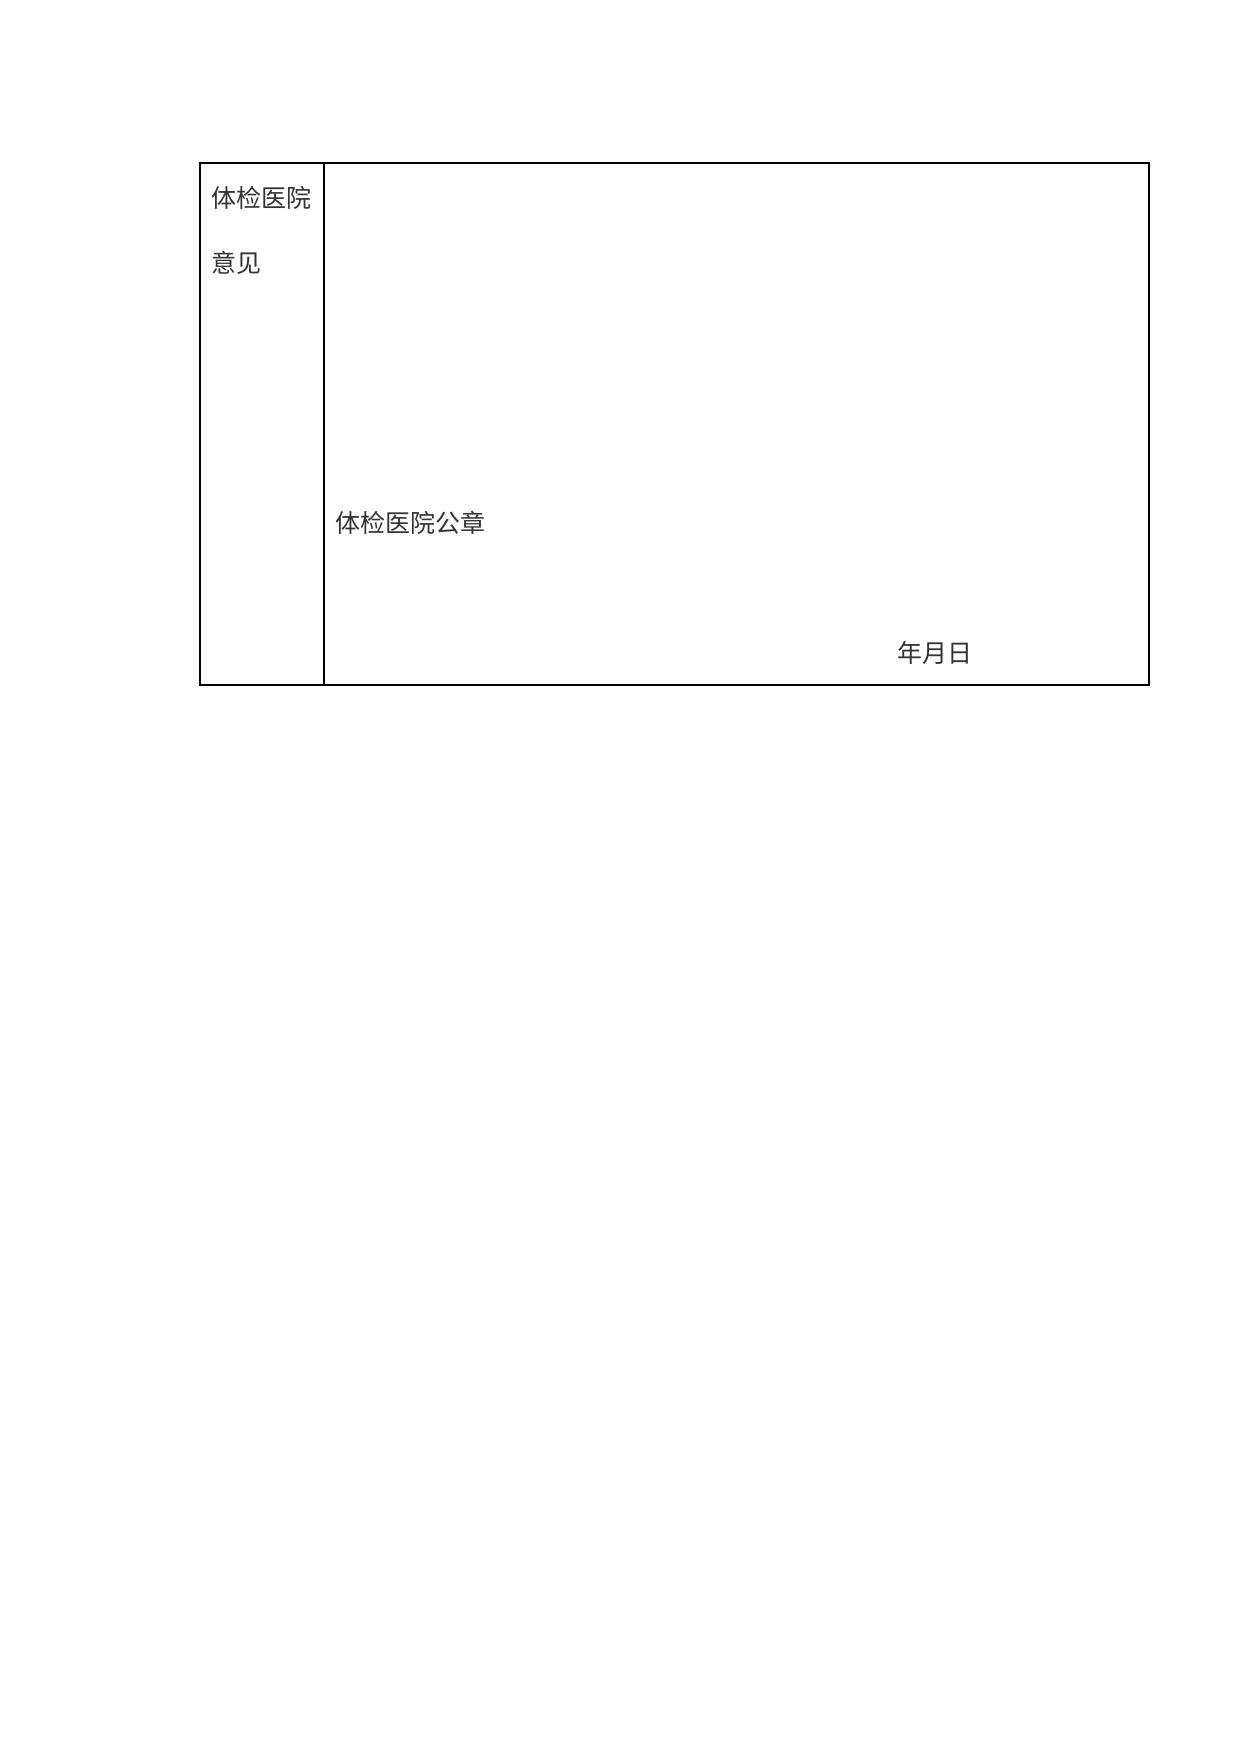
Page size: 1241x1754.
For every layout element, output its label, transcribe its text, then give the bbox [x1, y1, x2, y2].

table_cell 体检医院意见 [201, 164, 323, 684]
table_cell 体检医院公章 年月日 [325, 164, 1148, 684]
